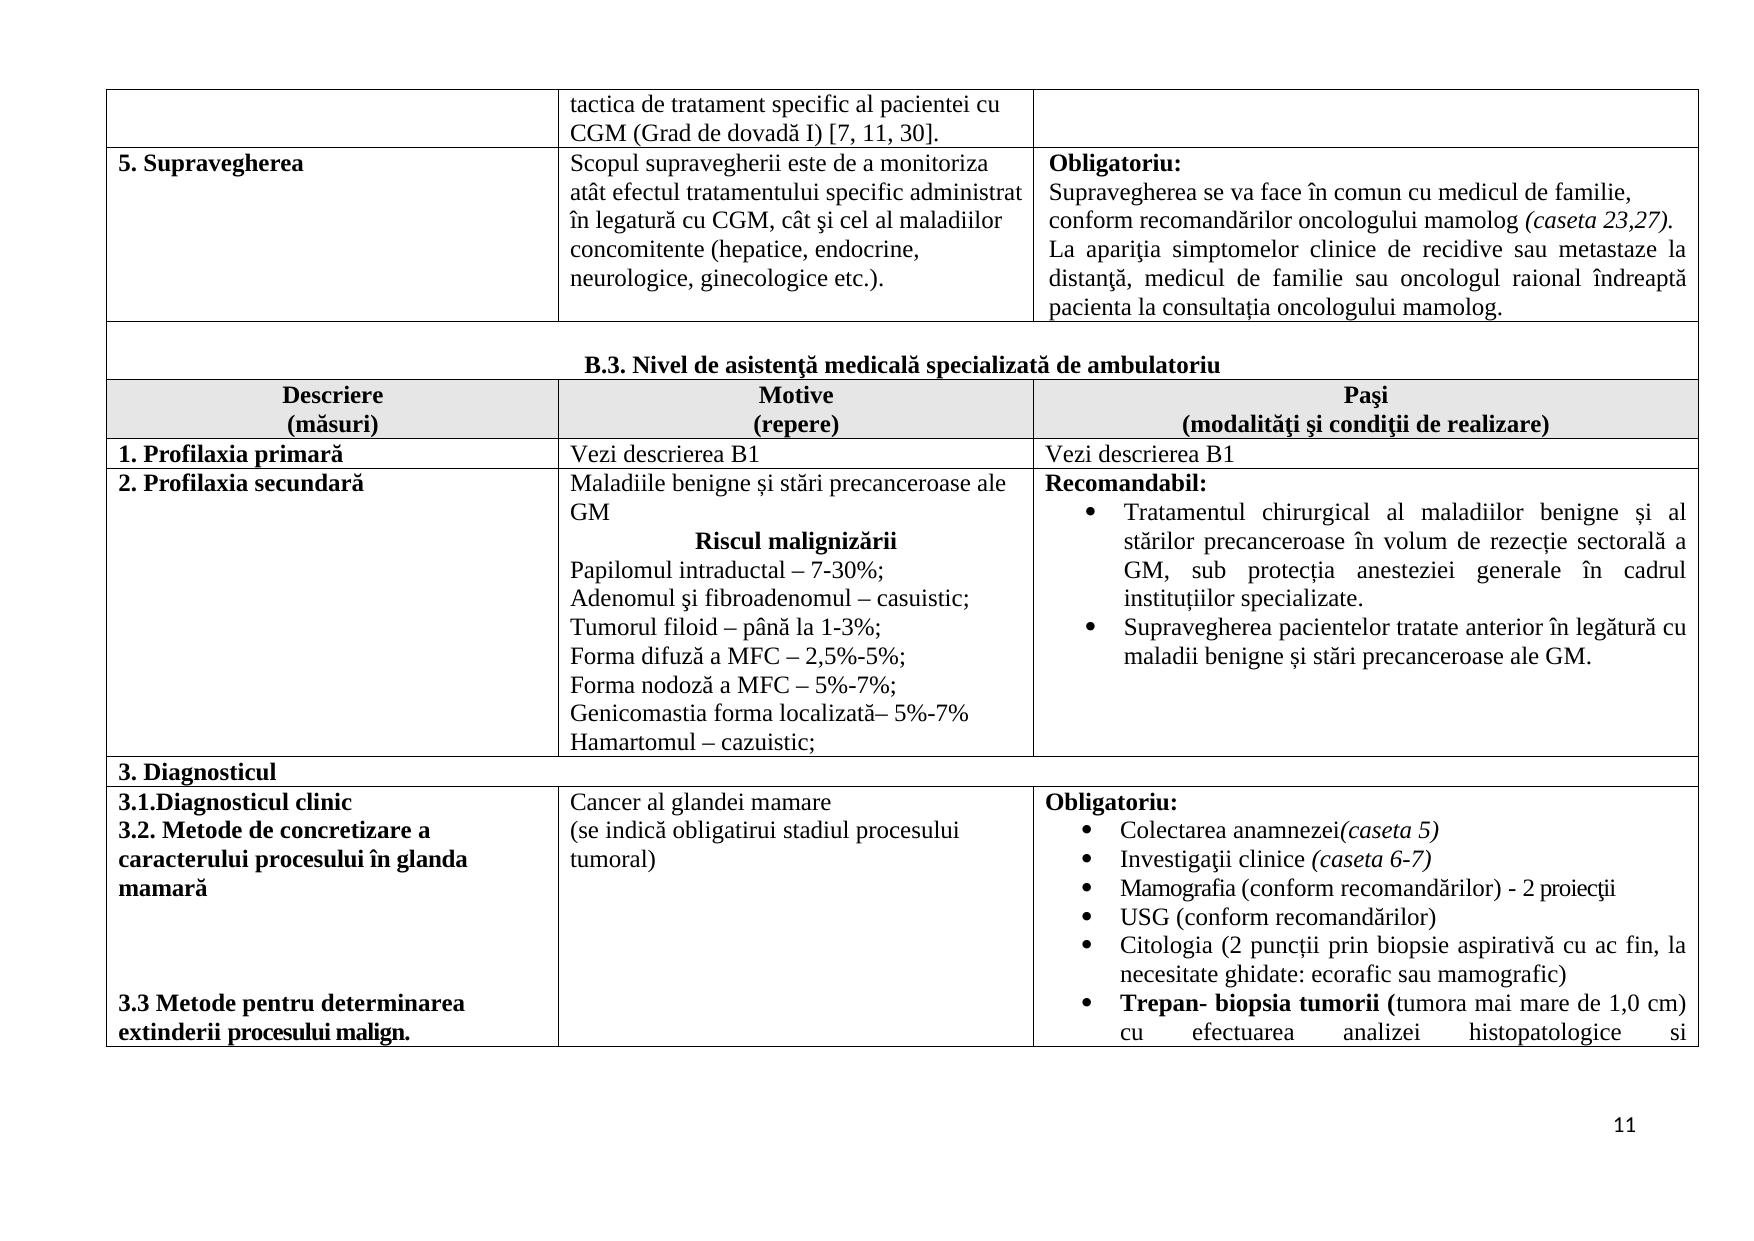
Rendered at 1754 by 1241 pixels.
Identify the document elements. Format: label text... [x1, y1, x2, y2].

table_cell Motive (repere) [559, 380, 1033, 438]
table_cell B.3. Nivel de asistenţă medicală specializată de ambulatoriu [107, 322, 1698, 379]
table_cell Descriere (măsuri) [107, 380, 558, 438]
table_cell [1034, 90, 1698, 147]
table_cell Paşi (modalităţi şi condiţii de realizare) [1034, 380, 1698, 438]
table_cell 3. Diagnosticul [107, 757, 1698, 786]
table_cell Recomandabil: Tratamentul chirurgical al maladiilor benigne și al stărilor precanceroase în volum de rezecție sectorală a GM, sub protecția anesteziei generale în cadrul instituțiilor specializate. Supravegherea pacientelor tratate anterior în legătură cu maladii benigne și stări precanceroase ale GM. [1034, 469, 1698, 756]
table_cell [559, 787, 1033, 1046]
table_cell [107, 90, 558, 147]
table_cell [1034, 787, 1698, 1046]
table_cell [559, 90, 1033, 147]
table_cell 5. Supravegherea [107, 148, 558, 321]
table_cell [107, 787, 558, 1046]
table_cell Vezi descrierea B1 [559, 439, 1033, 467]
table_cell Maladiile benigne și stări precanceroase ale GM Riscul malignizării Papilomul intraductal – 7-30%; Adenomul şi fibroadenomul – casuistic; Tumorul filoid – până la 1-3%; Forma difuză a MFC – 2,5%-5%; Forma nodoză a MFC – 5%-7%; Genicomastia forma localizată– 5%-7% Hamartomul – cazuistic; [559, 469, 1033, 756]
table_cell 2. Profilaxia secundară [107, 469, 558, 756]
table_cell 1. Profilaxia primară [107, 439, 558, 467]
table_cell Obligatoriu: Supravegherea se va face în comun cu medicul de familie, conform recomandărilor oncologului mamolog (caseta 23,27). La apariţia simptomelor clinice de recidive sau metastaze la distanţă, medicul de familie sau oncologul raional îndreaptă pacienta la consultația oncologului mamolog. [1034, 148, 1698, 321]
table_cell Vezi descrierea B1 [1034, 439, 1698, 467]
table_cell Scopul supravegherii este de a monitoriza atât efectul tratamentului specific administrat în legatură cu CGM, cât şi cel al maladiilor concomitente (hepatice, endocrine, neurologice, ginecologice etc.). [559, 148, 1033, 321]
